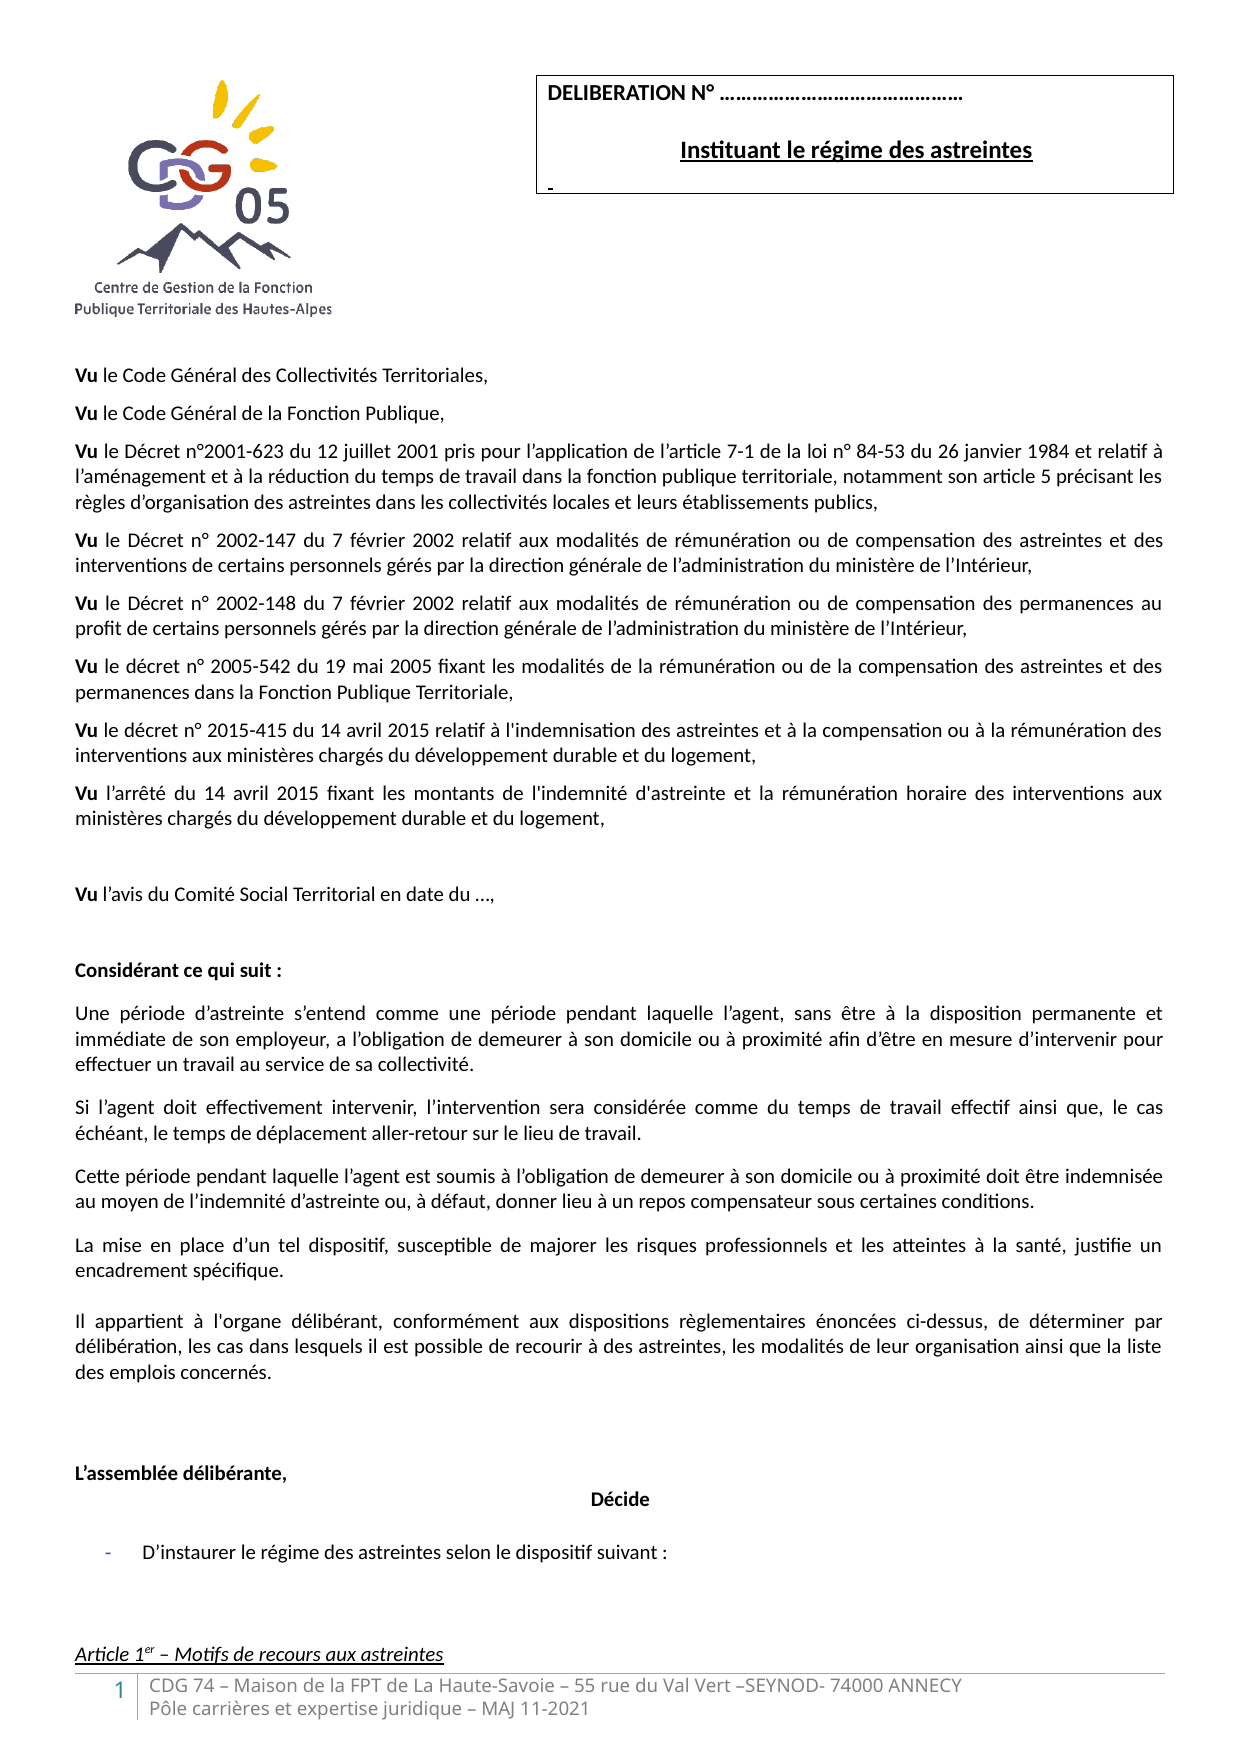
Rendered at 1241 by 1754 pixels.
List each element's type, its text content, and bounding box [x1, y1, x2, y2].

text DELIBERATION N° ……………………………………… [537, 76, 1173, 106]
picture [75, 80, 332, 317]
text Vu l’arrêté du 14 avril 2015 fixant les montants de l'indemnité d'astreinte et la rémunération horaire des interventions aux ministères chargés du développement durable et du logement, [75, 780, 1165, 831]
text Une période d’astreinte s’entend comme une période pendant laquelle l’agent, sans être à la disposition permanente et immédiate de son employeur, a l’obligation de demeurer à son domicile ou à proximité afin d’être en mesure d’intervenir pour effectuer un travail au service de sa collectivité. [75, 1001, 1165, 1077]
text Vu le Code Général des Collectivités Territoriales, [75, 362, 1165, 388]
text Vu l’avis du Comité Social Territorial en date du …, [75, 881, 1165, 907]
text L’assemblée délibérante, [75, 1461, 1165, 1486]
list D’instaurer le régime des astreintes selon le dispositif suivant : [104, 1537, 1165, 1565]
text Instituant le régime des astreintes [537, 131, 1173, 165]
text Article 1er – Motifs de recours aux astreintes [75, 1642, 1165, 1667]
text Vu le décret n° 2015-415 du 14 avril 2015 relatif à l'indemnisation des astreintes et à la compensation ou à la rémunération des interventions aux ministères chargés du développement durable et du logement, [75, 717, 1165, 768]
text Décide [75, 1486, 1165, 1511]
text La mise en place d’un tel dispositif, susceptible de majorer les risques professionnels et les atteintes à la santé, justifie un encadrement spécifique. [75, 1232, 1165, 1283]
text Vu le Décret n° 2002-147 du 7 février 2002 relatif aux modalités de rémunération ou de compensation des astreintes et des interventions de certains personnels gérés par la direction générale de l’administration du ministère de l’Intérieur, [75, 527, 1165, 578]
text Vu le Code Général de la Fonction Publique, [75, 400, 1165, 426]
text Considérant ce qui suit : [75, 957, 1165, 983]
text Vu le Décret n° 2002-148 du 7 février 2002 relatif aux modalités de rémunération ou de compensation des permanences au profit de certains personnels gérés par la direction générale de l’administration du ministère de l’Intérieur, [75, 590, 1165, 641]
text Vu le Décret n°2001-623 du 12 juillet 2001 pris pour l’application de l’article 7-1 de la loi n° 84-53 du 26 janvier 1984 et relatif à l’aménagement et à la réduction du temps de travail dans la fonction publique territoriale, notamment son article 5 précisant les règles d’organisation des astreintes dans les collectivités locales et leurs établissements publics, [75, 438, 1165, 514]
text Cette période pendant laquelle l’agent est soumis à l’obligation de demeurer à son domicile ou à proximité doit être indemnisée au moyen de l’indemnité d’astreinte ou, à défaut, donner lieu à un repos compensateur sous certaines conditions. [75, 1163, 1165, 1214]
text Si l’agent doit effectivement intervenir, l’intervention sera considérée comme du temps de travail effectif ainsi que, le cas échéant, le temps de déplacement aller-retour sur le lieu de travail. [75, 1094, 1165, 1145]
text Vu le décret n° 2005-542 du 19 mai 2005 fixant les modalités de la rémunération ou de la compensation des astreintes et des permanences dans la Fonction Publique Territoriale, [75, 653, 1165, 704]
text Il appartient à l'organe délibérant, conformément aux dispositions règlementaires énoncées ci-dessus, de déterminer par délibération, les cas dans lesquels il est possible de recourir à des astreintes, les modalités de leur organisation ainsi que la liste des emplois concernés. [75, 1308, 1165, 1384]
